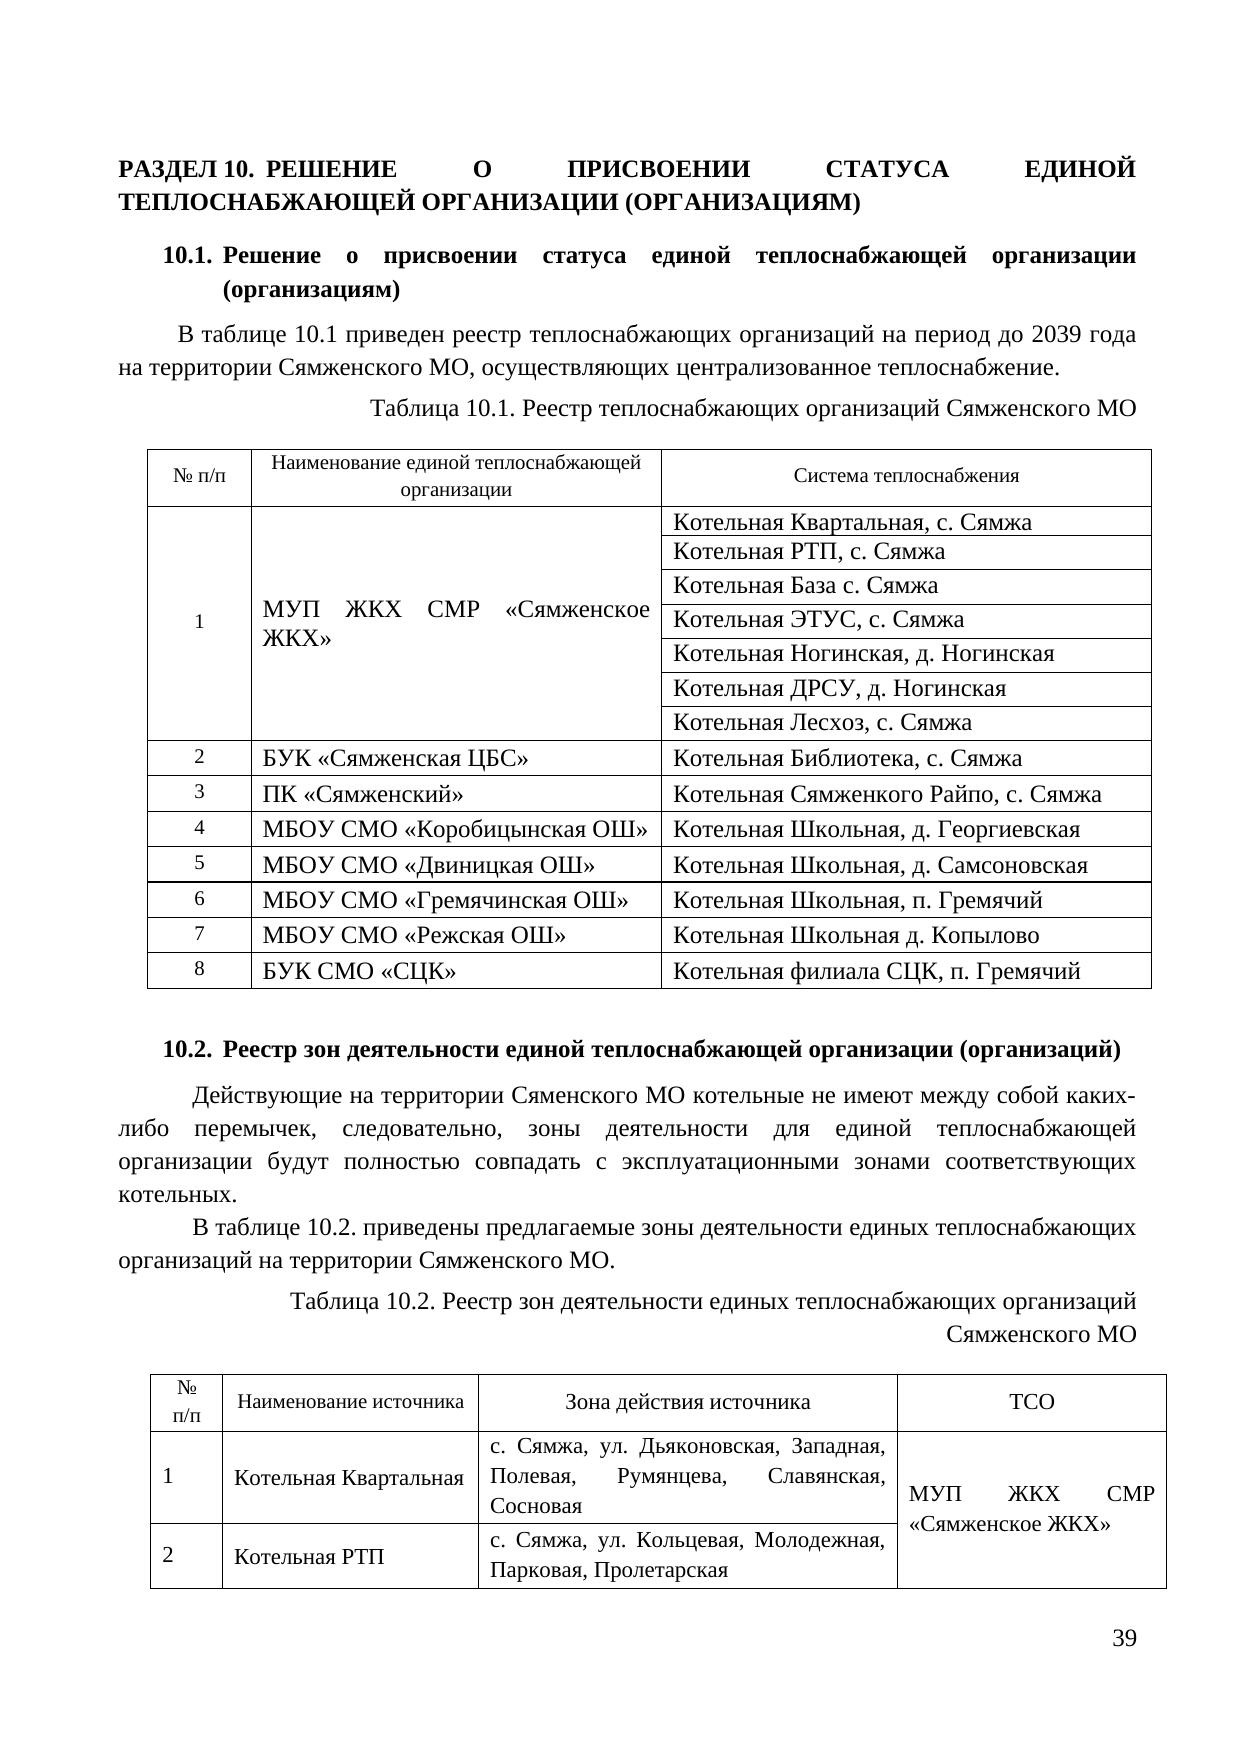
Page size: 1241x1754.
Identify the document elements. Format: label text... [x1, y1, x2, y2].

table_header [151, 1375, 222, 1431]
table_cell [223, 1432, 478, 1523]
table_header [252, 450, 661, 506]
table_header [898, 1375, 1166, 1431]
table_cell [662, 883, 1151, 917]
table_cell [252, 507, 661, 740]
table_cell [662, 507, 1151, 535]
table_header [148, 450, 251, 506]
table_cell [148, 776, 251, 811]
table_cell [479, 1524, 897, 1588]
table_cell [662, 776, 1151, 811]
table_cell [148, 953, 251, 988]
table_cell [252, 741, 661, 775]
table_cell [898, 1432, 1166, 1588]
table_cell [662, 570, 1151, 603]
subtitle 10.2. Реестр зон деятельности единой теплоснабжающей организации (организаций) [162, 1034, 1137, 1063]
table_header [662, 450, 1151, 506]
text В таблице 10.2. приведены предлагаемые зоны деятельности единых теплоснабжающих организаций на территории Сямженского МО. [118, 1212, 1137, 1273]
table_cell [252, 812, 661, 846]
text В таблице 10.1 приведен реестр теплоснабжающих организаций на период до 2039 года на территории Сямженского МО, осуществляющих централизованное теплоснабжение. [118, 319, 1137, 381]
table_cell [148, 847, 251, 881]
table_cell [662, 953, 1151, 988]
text Таблица 10.1. Реестр теплоснабжающих организаций Сямженского МО [118, 393, 1137, 422]
subtitle 10.1. Решение о присвоении статуса единой теплоснабжающей организации (организациям) [162, 241, 1137, 302]
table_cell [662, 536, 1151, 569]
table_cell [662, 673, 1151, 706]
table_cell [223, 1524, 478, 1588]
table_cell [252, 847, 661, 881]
text Таблица 10.2. Реестр зон деятельности единых теплоснабжающих организаций Сямженского МО [118, 1286, 1137, 1348]
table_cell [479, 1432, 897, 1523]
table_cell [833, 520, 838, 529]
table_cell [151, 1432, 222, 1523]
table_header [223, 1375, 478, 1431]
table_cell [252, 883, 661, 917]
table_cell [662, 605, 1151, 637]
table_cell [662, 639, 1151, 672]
text Действующие на территории Сяменского МО котельные не имеют между собой каких-либо перемычек, следовательно, зоны деятельности для единой теплоснабжающей организации будут полностью совпадать с эксплуатационными зонами соответствующих котельных. [118, 1080, 1137, 1207]
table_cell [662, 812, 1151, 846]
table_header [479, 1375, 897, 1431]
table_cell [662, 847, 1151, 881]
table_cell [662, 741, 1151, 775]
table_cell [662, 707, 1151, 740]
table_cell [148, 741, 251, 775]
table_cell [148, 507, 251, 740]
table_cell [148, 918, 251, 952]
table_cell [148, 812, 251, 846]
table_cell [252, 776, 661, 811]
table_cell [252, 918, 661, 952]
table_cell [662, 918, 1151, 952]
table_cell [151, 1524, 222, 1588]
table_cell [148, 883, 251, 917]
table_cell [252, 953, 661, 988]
subtitle РАЗДЕЛ 10. РЕШЕНИЕ О ПРИСВОЕНИИ СТАТУСА ЕДИНОЙ ТЕПЛОСНАБЖающей ОРГАНИЗАЦИИ (ОРГАНИЗАЦИЯМ) [118, 154, 1137, 216]
